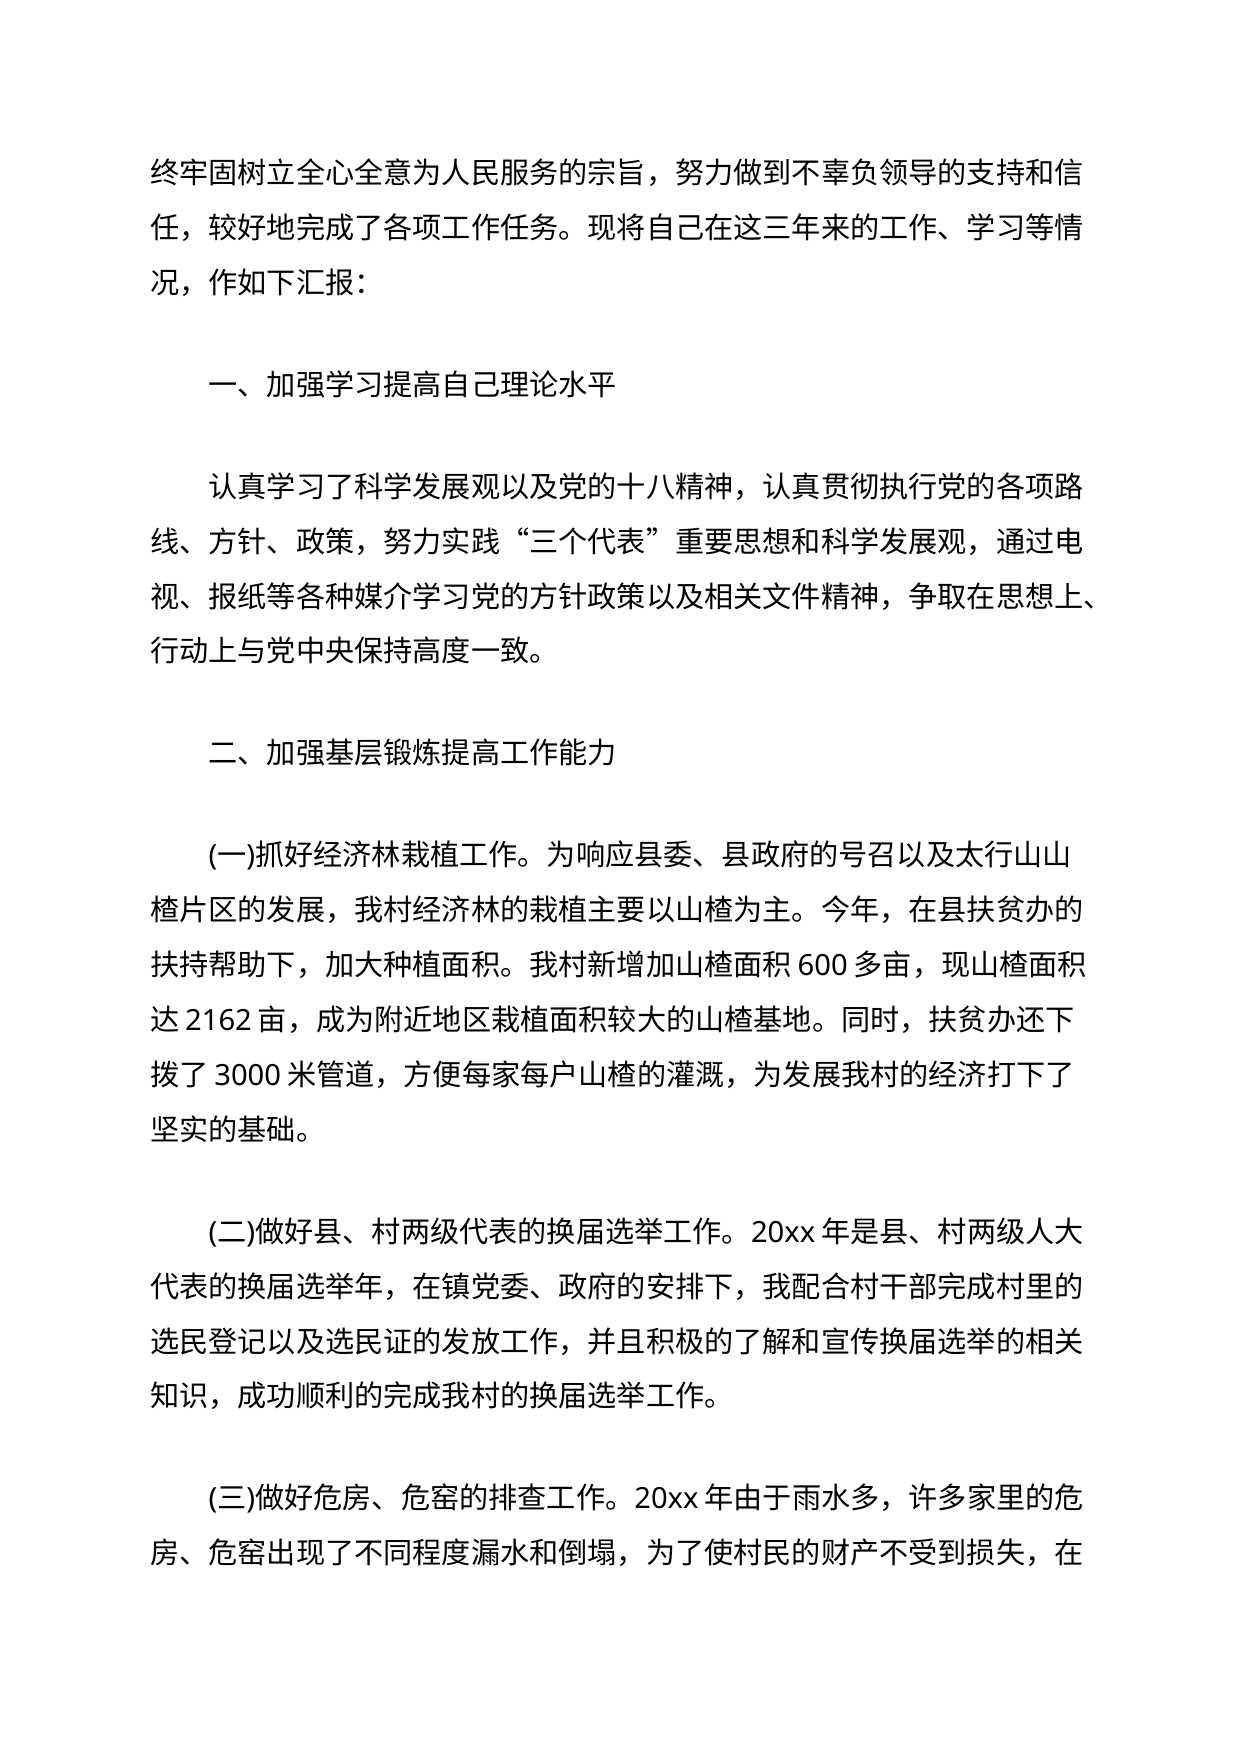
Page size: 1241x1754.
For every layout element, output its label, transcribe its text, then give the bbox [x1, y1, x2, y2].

text 一、加强学习提高自己理论水平 [150, 362, 1090, 404]
text (二)做好县、村两级代表的换届选举工作。20xx年是县、村两级人大代表的换届选举年，在镇党委、政府的安排下，我配合村干部完成村里的选民登记以及选民证的发放工作，并且积极的了解和宣传换届选举的相关知识，成功顺利的完成我村的换届选举工作。 [150, 1208, 1090, 1415]
text (一)抓好经济林栽植工作。为响应县委、县政府的号召以及太行山山楂片区的发展，我村经济林的栽植主要以山楂为主。今年，在县扶贫办的扶持帮助下，加大种植面积。我村新增加山楂面积600多亩，现山楂面积达2162亩，成为附近地区栽植面积较大的山楂基地。同时，扶贫办还下拨了3000米管道，方便每家每户山楂的灌溉，为发展我村的经济打下了坚实的基础。 [150, 832, 1090, 1149]
text 二、加强基层锻炼提高工作能力 [150, 730, 1090, 772]
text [150, 1475, 1090, 1572]
text 认真学习了科学发展观以及党的十八精神，认真贯彻执行党的各项路线、方针、政策，努力实践“三个代表”重要思想和科学发展观，通过电视、报纸等各种媒介学习党的方针政策以及相关文件精神，争取在思想上、行动上与党中央保持高度一致。 [150, 463, 1090, 670]
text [150, 150, 1090, 302]
